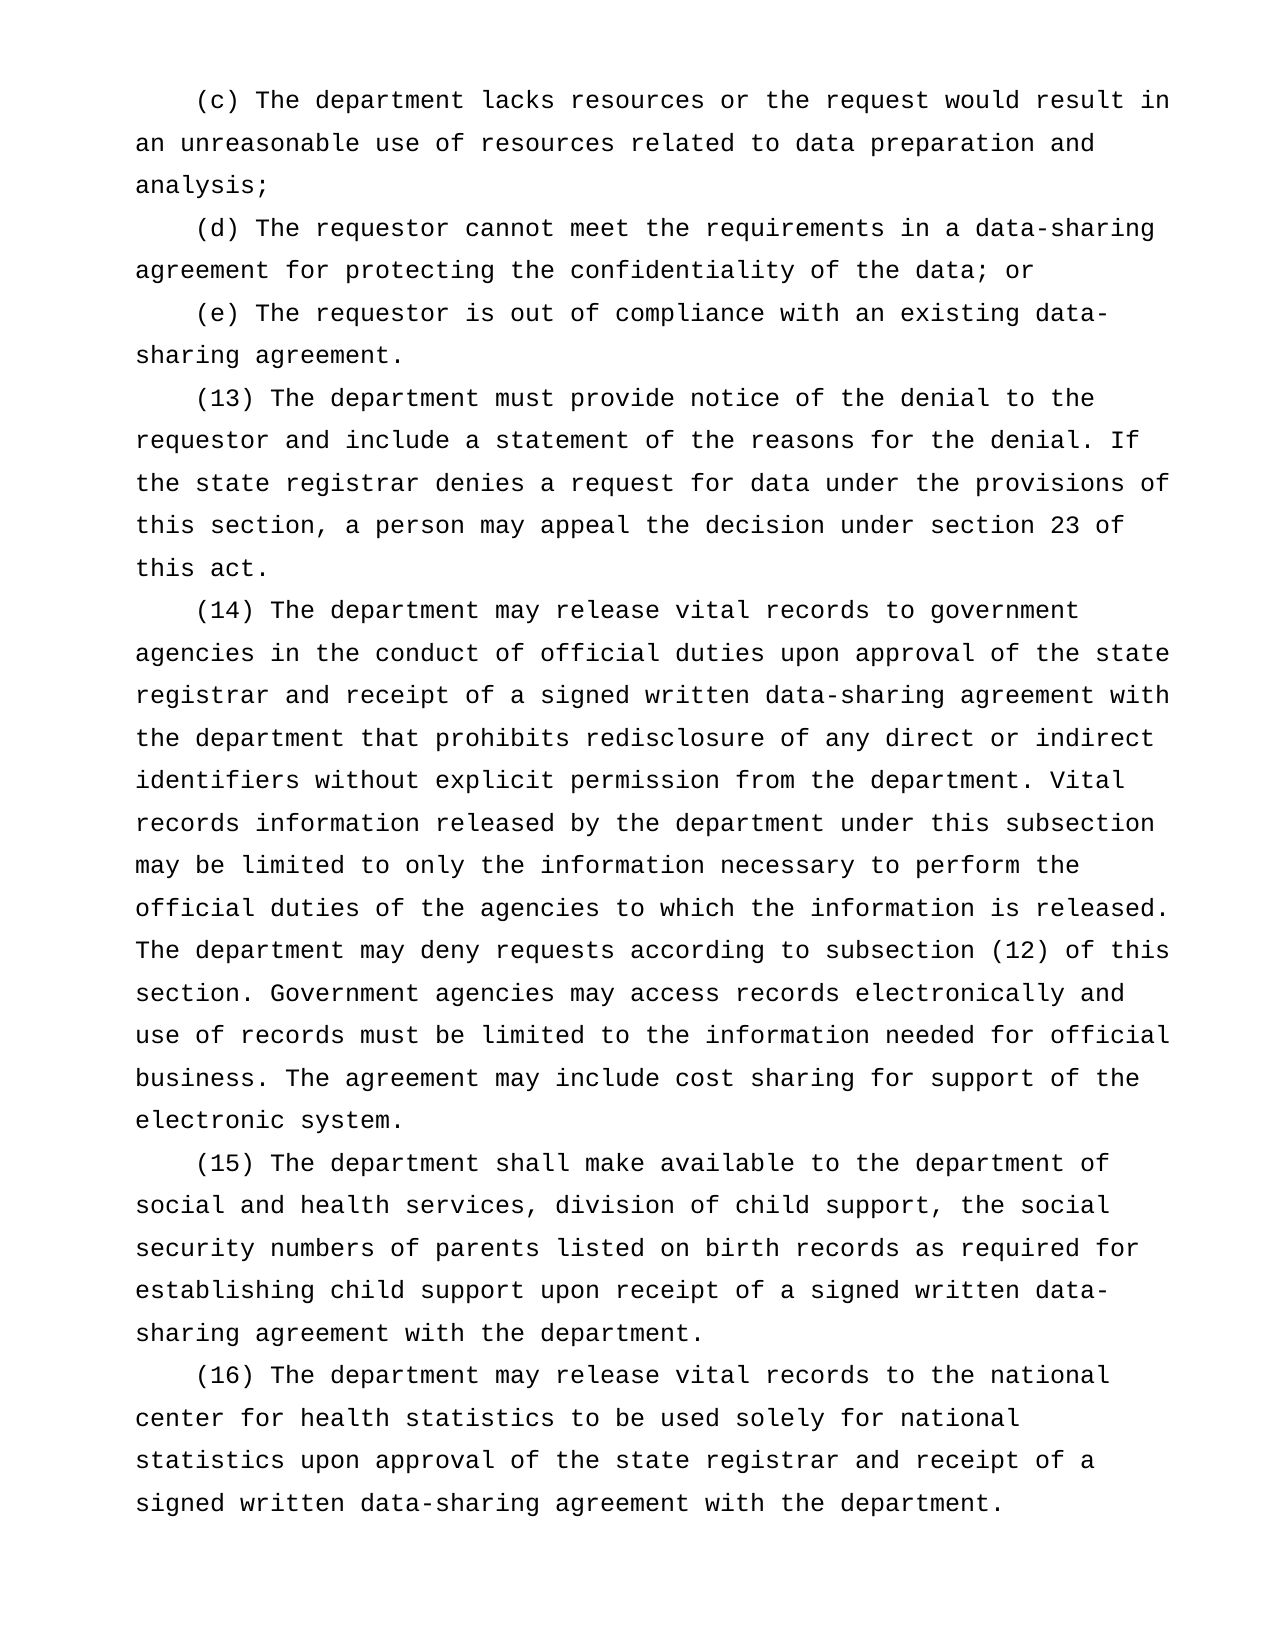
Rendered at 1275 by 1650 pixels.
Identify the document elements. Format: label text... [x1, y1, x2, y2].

text (e) The requestor is out of compliance with an existing data-sharing agreement. [135, 287, 1170, 372]
text (13) The department must provide notice of the denial to the requestor and include a statement of the reasons for the denial. If the state registrar denies a request for data under the provisions of this section, a person may appeal the decision under section 23 of this act. [135, 372, 1170, 585]
text (16) The department may release vital records to the national center for health statistics to be used solely for national statistics upon approval of the state registrar and receipt of a signed written data-sharing agreement with the department. [135, 1350, 1170, 1520]
text (15) The department shall make available to the department of social and health services, division of child support, the social security numbers of parents listed on birth records as required for establishing child support upon receipt of a signed written data-sharing agreement with the department. [135, 1137, 1170, 1350]
text (c) The department lacks resources or the request would result in an unreasonable use of resources related to data preparation and analysis; [135, 75, 1170, 202]
text (d) The requestor cannot meet the requirements in a data-sharing agreement for protecting the confidentiality of the data; or [135, 202, 1170, 287]
text (14) The department may release vital records to government agencies in the conduct of official duties upon approval of the state registrar and receipt of a signed written data-sharing agreement with the department that prohibits redisclosure of any direct or indirect identifiers without explicit permission from the department. Vital records information released by the department under this subsection may be limited to only the information necessary to perform the official duties of the agencies to which the information is released. The department may deny requests according to subsection (12) of this section. Government agencies may access records electronically and use of records must be limited to the information needed for official business. The agreement may include cost sharing for support of the electronic system. [135, 585, 1170, 1137]
